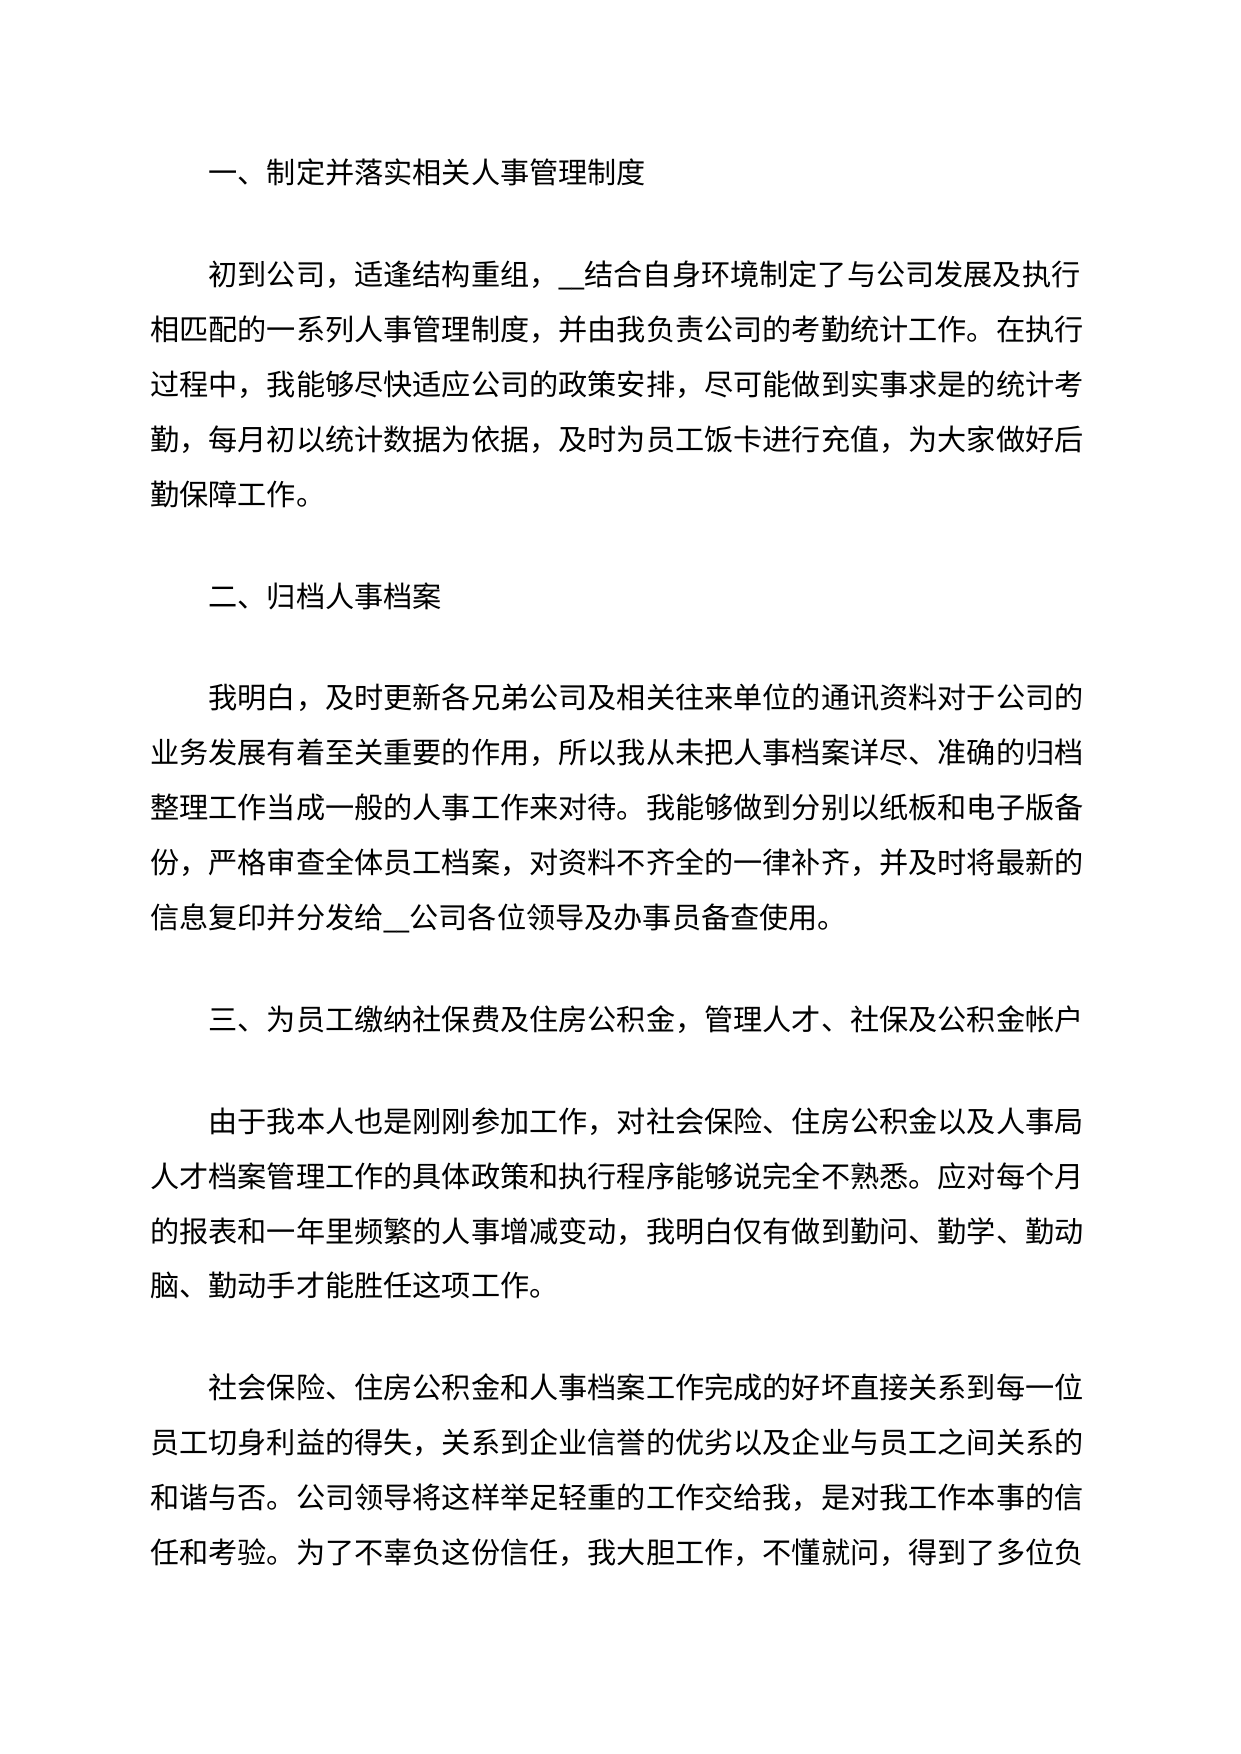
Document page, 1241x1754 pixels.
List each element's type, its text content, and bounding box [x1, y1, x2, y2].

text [150, 1365, 1090, 1572]
text 我明白，及时更新各兄弟公司及相关往来单位的通讯资料对于公司的业务发展有着至关重要的作用，所以我从未把人事档案详尽、准确的归档整理工作当成一般的人事工作来对待。我能够做到分别以纸板和电子版备份，严格审查全体员工档案，对资料不齐全的一律补齐，并及时将最新的信息复印并分发给__公司各位领导及办事员备查使用。 [150, 675, 1090, 937]
text 初到公司，适逢结构重组，__结合自身环境制定了与公司发展及执行相匹配的一系列人事管理制度，并由我负责公司的考勤统计工作。在执行过程中，我能够尽快适应公司的政策安排，尽可能做到实事求是的统计考勤，每月初以统计数据为依据，及时为员工饭卡进行充值，为大家做好后勤保障工作。 [150, 252, 1090, 514]
text 二、归档人事档案 [150, 573, 1090, 616]
text 三、为员工缴纳社保费及住房公积金，管理人才、社保及公积金帐户 [150, 997, 1090, 1039]
text 由于我本人也是刚刚参加工作，对社会保险、住房公积金以及人事局人才档案管理工作的具体政策和执行程序能够说完全不熟悉。应对每个月的报表和一年里频繁的人事增减变动，我明白仅有做到勤问、勤学、勤动脑、勤动手才能胜任这项工作。 [150, 1098, 1090, 1305]
text 一、制定并落实相关人事管理制度 [150, 150, 1090, 192]
